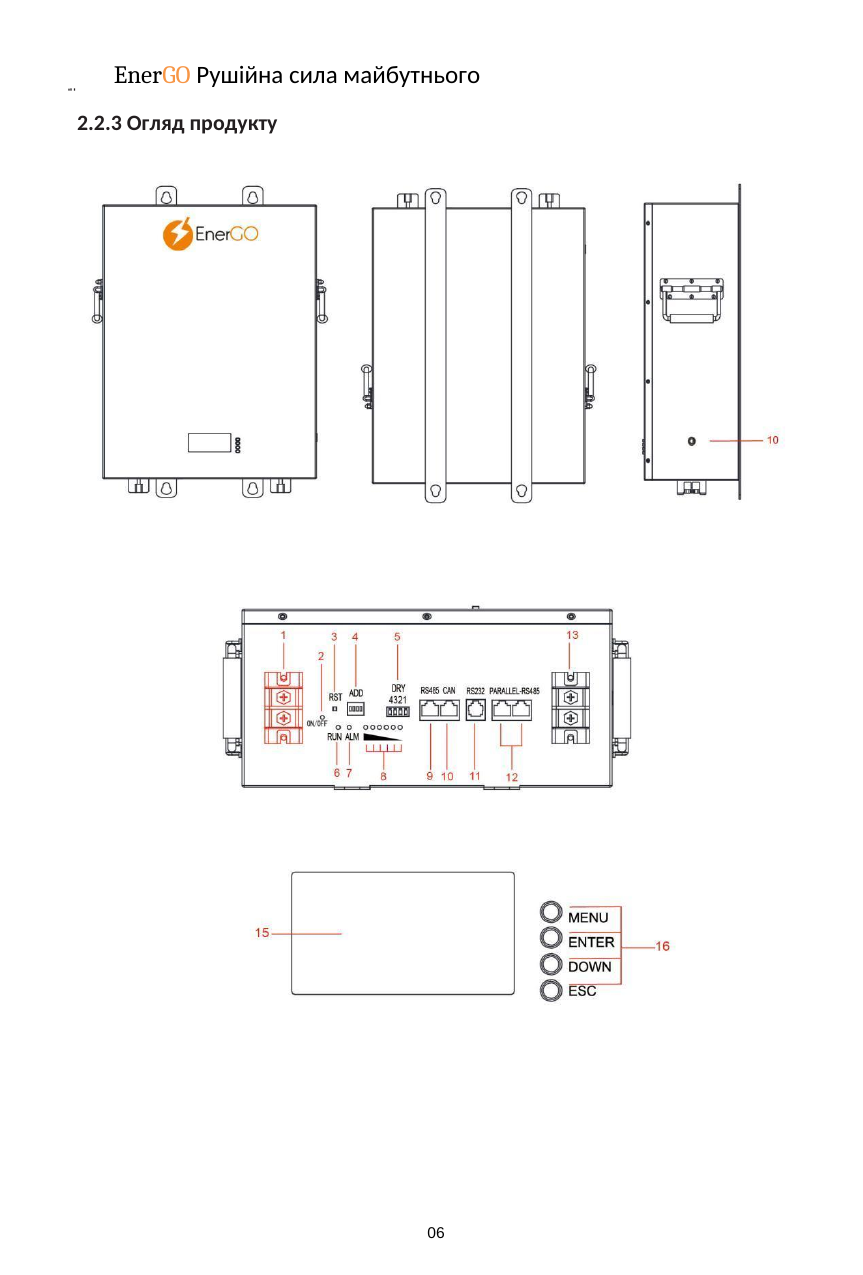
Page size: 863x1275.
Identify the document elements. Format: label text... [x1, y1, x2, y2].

picture [75, 165, 798, 1023]
text 2.2.3 Огляд продукту [77, 109, 798, 136]
